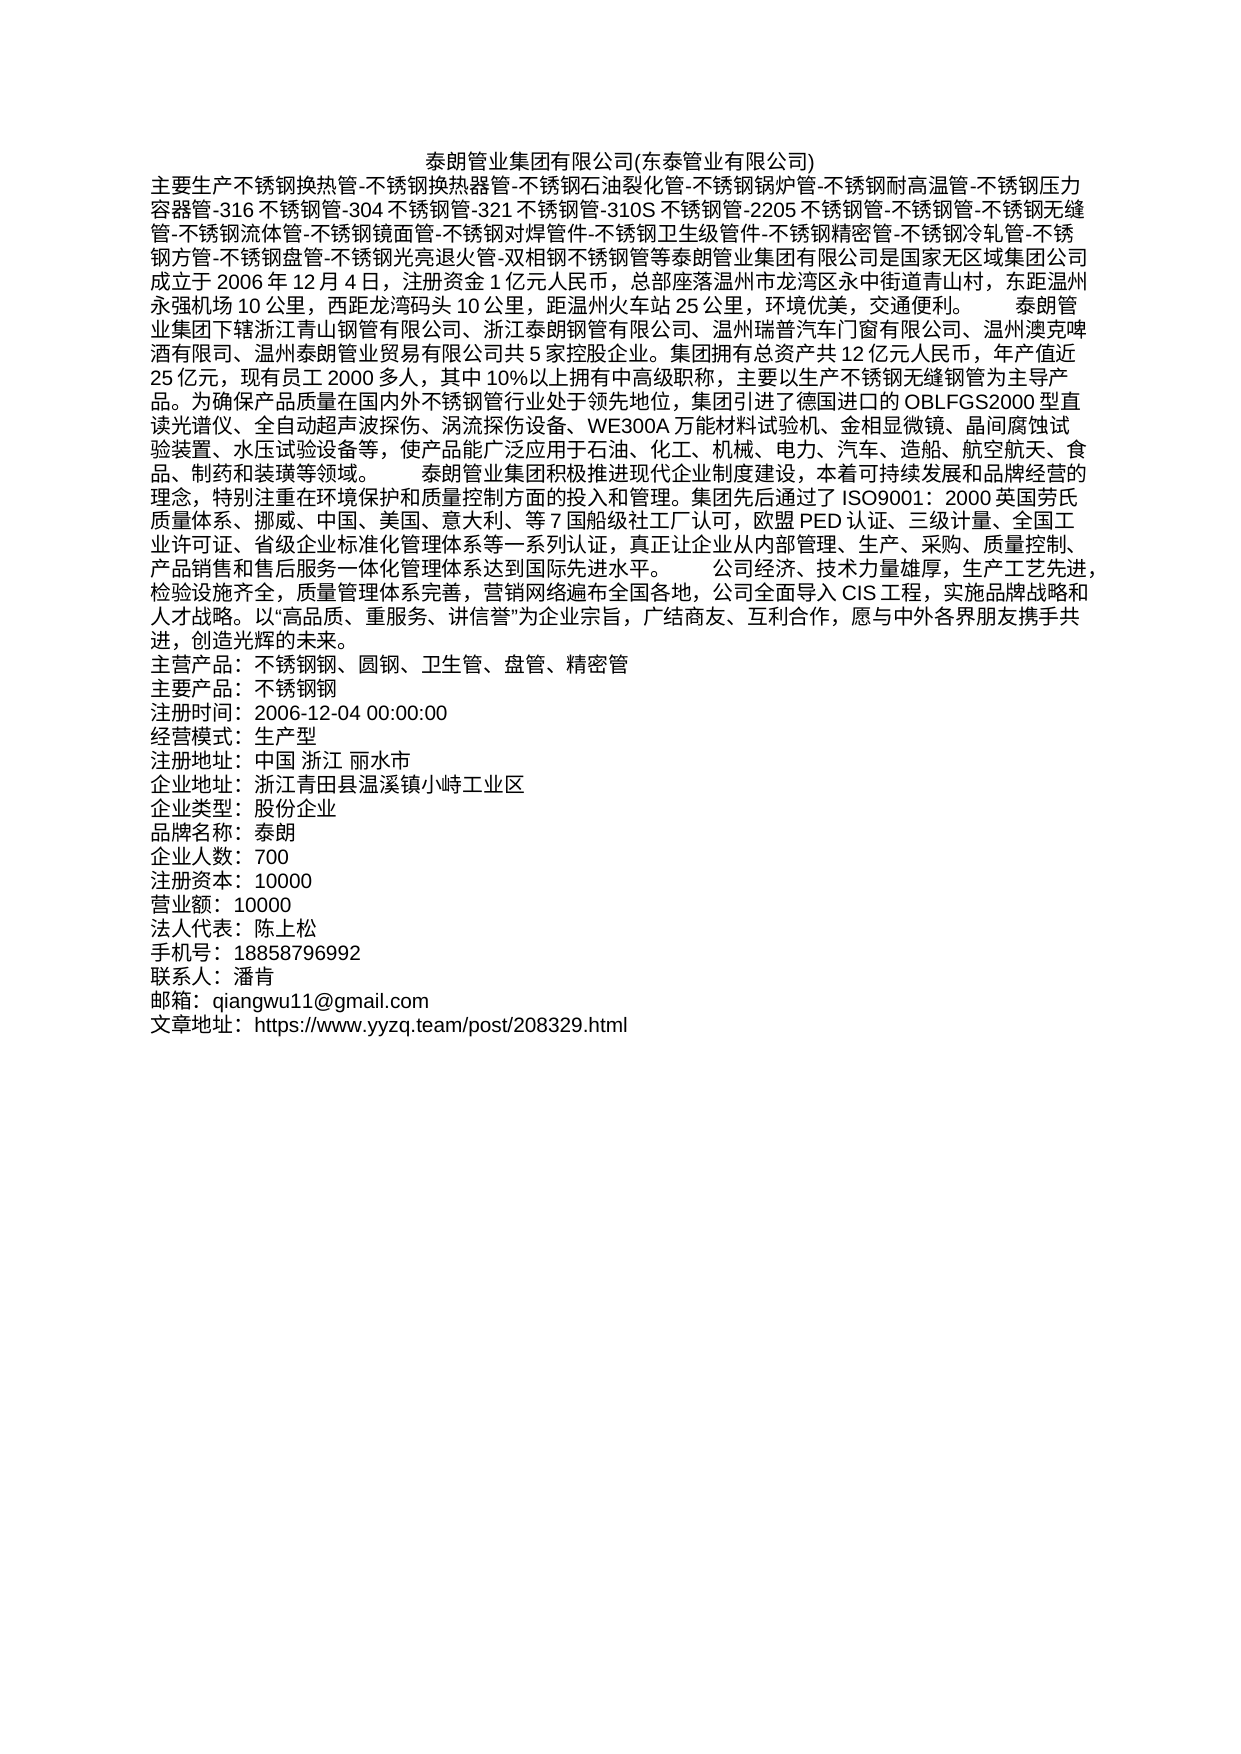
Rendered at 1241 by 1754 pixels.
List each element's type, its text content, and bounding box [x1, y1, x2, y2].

text 企业人数：700 [150, 845, 1090, 869]
text 联系人：潘肯 [150, 964, 1090, 988]
text 注册时间：2006-12-04 00:00:00 [150, 701, 1090, 725]
text 泰朗管业集团有限公司(东泰管业有限公司) [150, 150, 1090, 174]
text 法人代表：陈上松 [150, 917, 1090, 941]
text 注册地址：中国 浙江 丽水市 [150, 749, 1090, 773]
text 主营产品：不锈钢钢、圆钢、卫生管、盘管、精密管 [150, 653, 1090, 677]
text 企业类型：股份企业 [150, 797, 1090, 821]
text 手机号：18858796992 [150, 941, 1090, 964]
text 注册资本：10000 [150, 869, 1090, 893]
text 品牌名称：泰朗 [150, 821, 1090, 845]
text 企业地址：浙江青田县温溪镇小峙工业区 [150, 773, 1090, 797]
text 邮箱：qiangwu11@gmail.com [150, 988, 1090, 1012]
text 主要产品：不锈钢钢 [150, 677, 1090, 701]
text 文章地址：https://www.yyzq.team/post/208329.html [150, 1012, 1090, 1036]
text 经营模式：生产型 [150, 725, 1090, 749]
text 营业额：10000 [150, 893, 1090, 917]
text 主要生产不锈钢换热管-不锈钢换热器管-不锈钢石油裂化管-不锈钢锅炉管-不锈钢耐高温管-不锈钢压力容器管-316不锈钢管-304不锈钢管-321不锈钢管-310S不锈钢管-2205不锈钢管-不锈钢管-不锈钢无缝管-不锈钢流体管-不锈钢镜面管-不锈钢对焊管件-不锈钢卫生级管件-不锈钢精密管-不锈钢冷轧管-不锈钢方管-不锈钢盘管-不锈钢光亮退火管-双相钢不锈钢管等泰朗管业集团有限公司是国家无区域集团公司成立于2006年12月4日，注册资金1亿元人民币，总部座落温州市龙湾区永中街道青山村，东距温州永强机场10公里，西距龙湾码头10公里，距温州火车站25公里，环境优美，交通便利。 泰朗管业集团下辖浙江青山钢管有限公司、浙江泰朗钢管有限公司、温州瑞普汽车门窗有限公司、温州澳克啤酒有限司、温州泰朗管业贸易有限公司共5家控股企业。集团拥有总资产共12亿元人民币，年产值近25亿元，现有员工2000多人，其中10%以上拥有中高级职称，主要以生产不锈钢无缝钢管为主导产品。为确保产品质量在国内外不锈钢管行业处于领先地位，集团引进了德国进口的OBLFGS2000型直读光谱仪、全自动超声波探伤、涡流探伤设备、WE300A万能材料试验机、金相显微镜、晶间腐蚀试验装置、水压试验设备等，使产品能广泛应用于石油、化工、机械、电力、汽车、造船、航空航天、食品、制药和装璜等领域。 泰朗管业集团积极推进现代企业制度建设，本着可持续发展和品牌经营的理念，特别注重在环境保护和质量控制方面的投入和管理。集团先后通过了ISO9001：2000英国劳氏质量体系、挪威、中国、美国、意大利、等7国船级社工厂认可，欧盟PED认证、三级计量、全国工业许可证、省级企业标准化管理体系等一系列认证，真正让企业从内部管理、生产、采购、质量控制、产品销售和售后服务一体化管理体系达到国际先进水平。 公司经济、技术力量雄厚，生产工艺先进，检验设施齐全，质量管理体系完善，营销网络遍布全国各地，公司全面导入CIS工程，实施品牌战略和人才战略。以“高品质、重服务、讲信誉”为企业宗旨，广结商友、互利合作，愿与中外各界朋友携手共进，创造光辉的未来。 [150, 174, 1090, 653]
